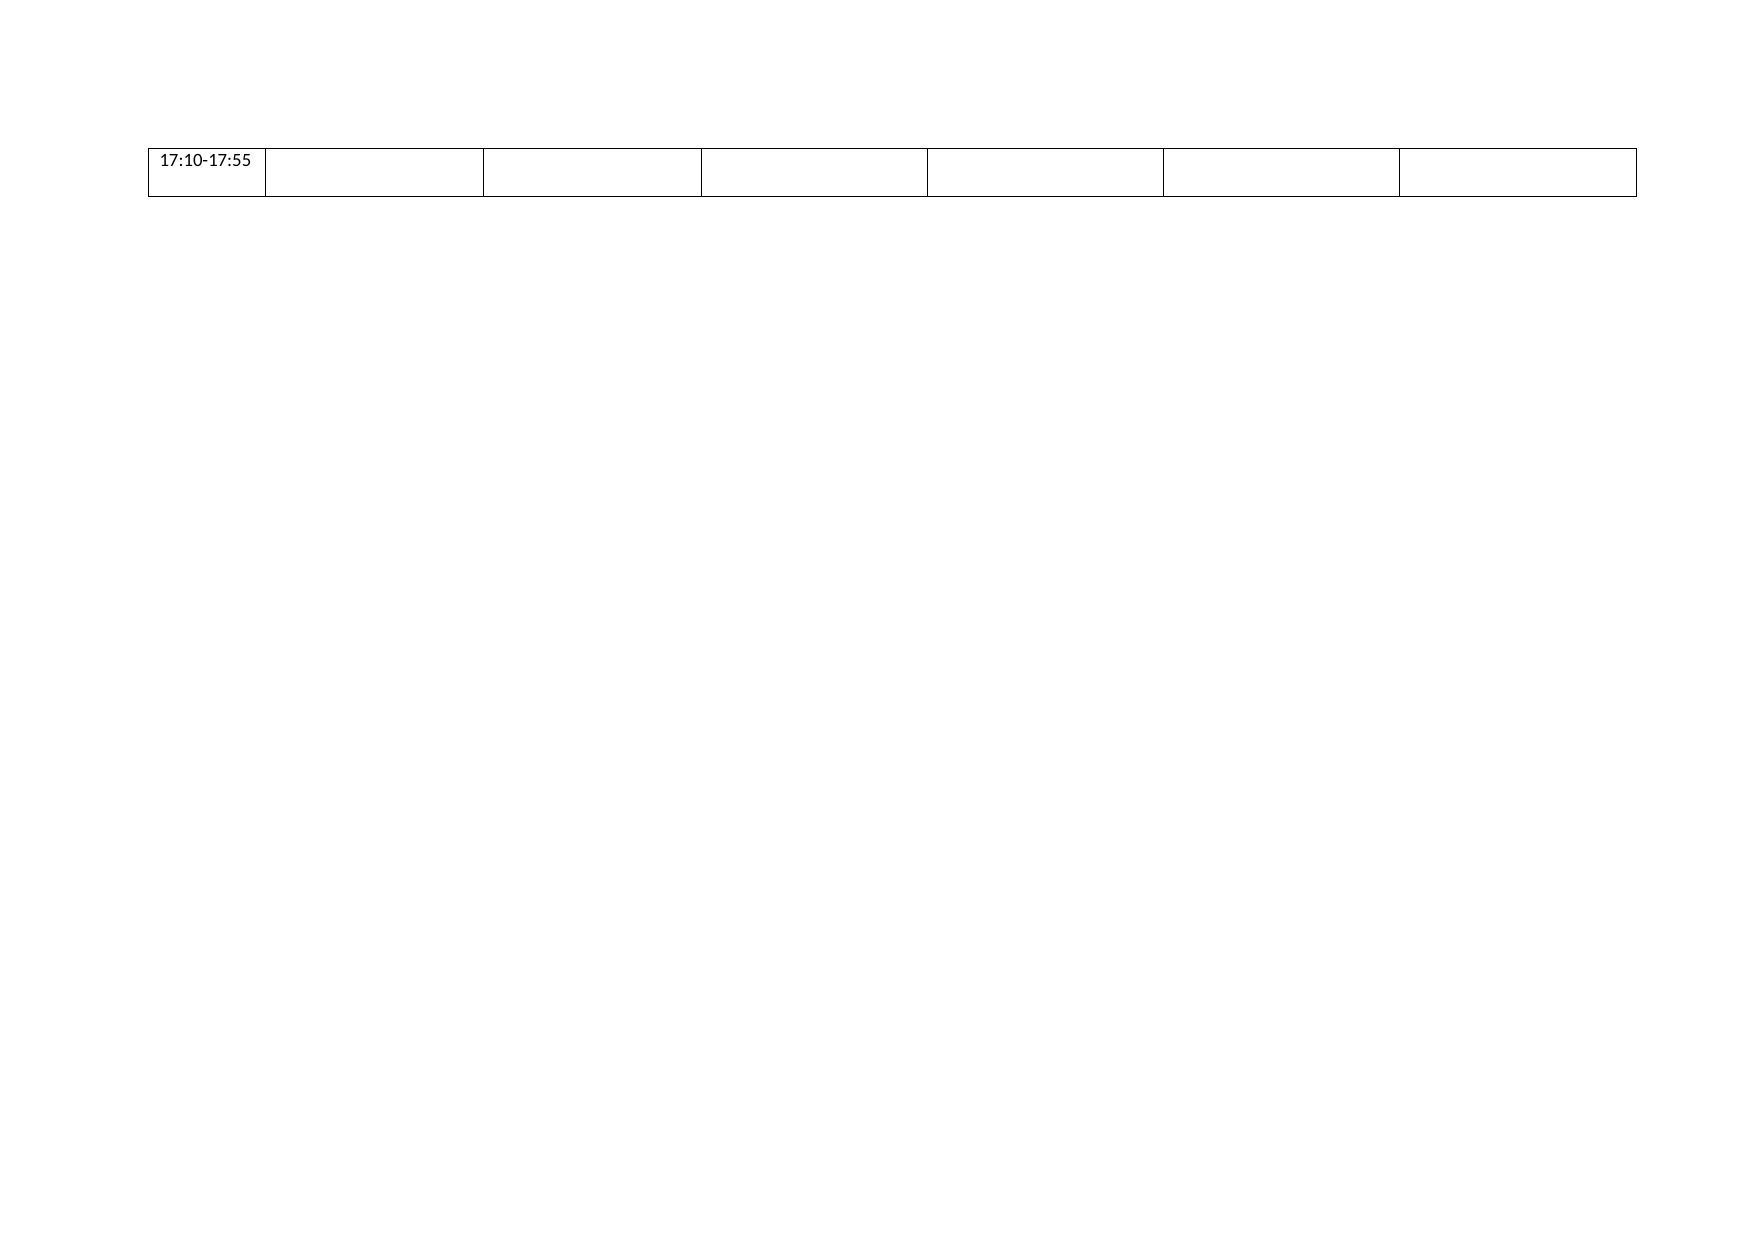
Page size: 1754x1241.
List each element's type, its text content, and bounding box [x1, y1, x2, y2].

table_cell [928, 149, 1163, 196]
table_cell [702, 149, 927, 196]
table_cell 17:10-17:55 [149, 149, 265, 196]
table_cell [266, 149, 483, 196]
table_cell [1400, 149, 1636, 196]
table_cell [1164, 149, 1399, 196]
table_cell [484, 149, 701, 196]
